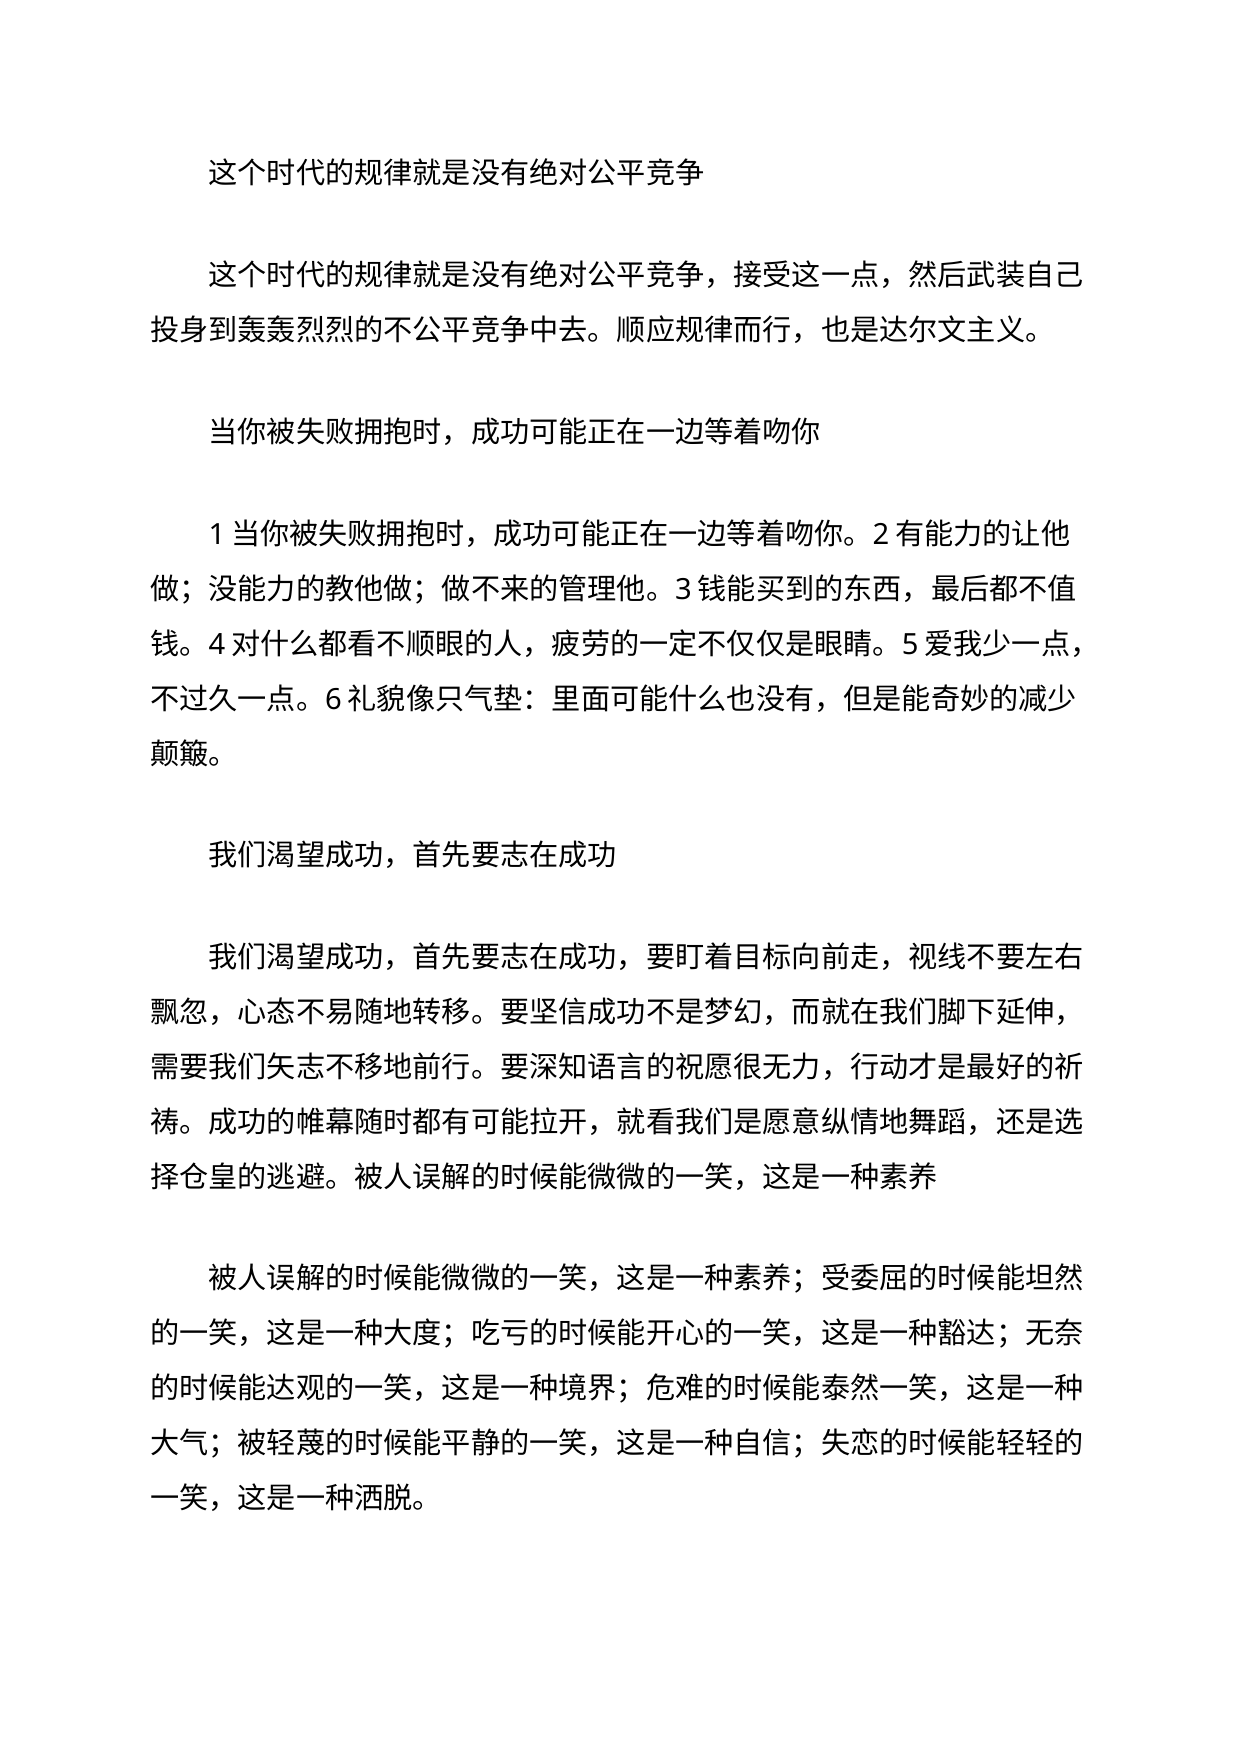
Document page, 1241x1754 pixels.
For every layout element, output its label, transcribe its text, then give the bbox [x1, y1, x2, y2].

text 这个时代的规律就是没有绝对公平竞争 [150, 150, 1090, 192]
text 被人误解的时候能微微的一笑，这是一种素养；受委屈的时候能坦然的一笑，这是一种大度；吃亏的时候能开心的一笑，这是一种豁达；无奈的时候能达观的一笑，这是一种境界；危难的时候能泰然一笑，这是一种大气；被轻蔑的时候能平静的一笑，这是一种自信；失恋的时候能轻轻的一笑，这是一种洒脱。 [150, 1255, 1090, 1517]
text 当你被失败拥抱时，成功可能正在一边等着吻你 [150, 408, 1090, 451]
text 1当你被失败拥抱时，成功可能正在一边等着吻你。2有能力的让他做；没能力的教他做；做不来的管理他。3钱能买到的东西，最后都不值钱。4对什么都看不顺眼的人，疲劳的一定不仅仅是眼睛。5爱我少一点，不过久一点。6礼貌像只气垫：里面可能什么也没有，但是能奇妙的减少颠簸。 [150, 510, 1090, 772]
text 我们渴望成功，首先要志在成功，要盯着目标向前走，视线不要左右飘忽，心态不易随地转移。要坚信成功不是梦幻，而就在我们脚下延伸，需要我们矢志不移地前行。要深知语言的祝愿很无力，行动才是最好的祈祷。成功的帷幕随时都有可能拉开，就看我们是愿意纵情地舞蹈，还是选择仓皇的逃避。被人误解的时候能微微的一笑，这是一种素养 [150, 934, 1090, 1196]
text 这个时代的规律就是没有绝对公平竞争，接受这一点，然后武装自己投身到轰轰烈烈的不公平竞争中去。顺应规律而行，也是达尔文主义。 [150, 252, 1090, 349]
text 我们渴望成功，首先要志在成功 [150, 832, 1090, 874]
